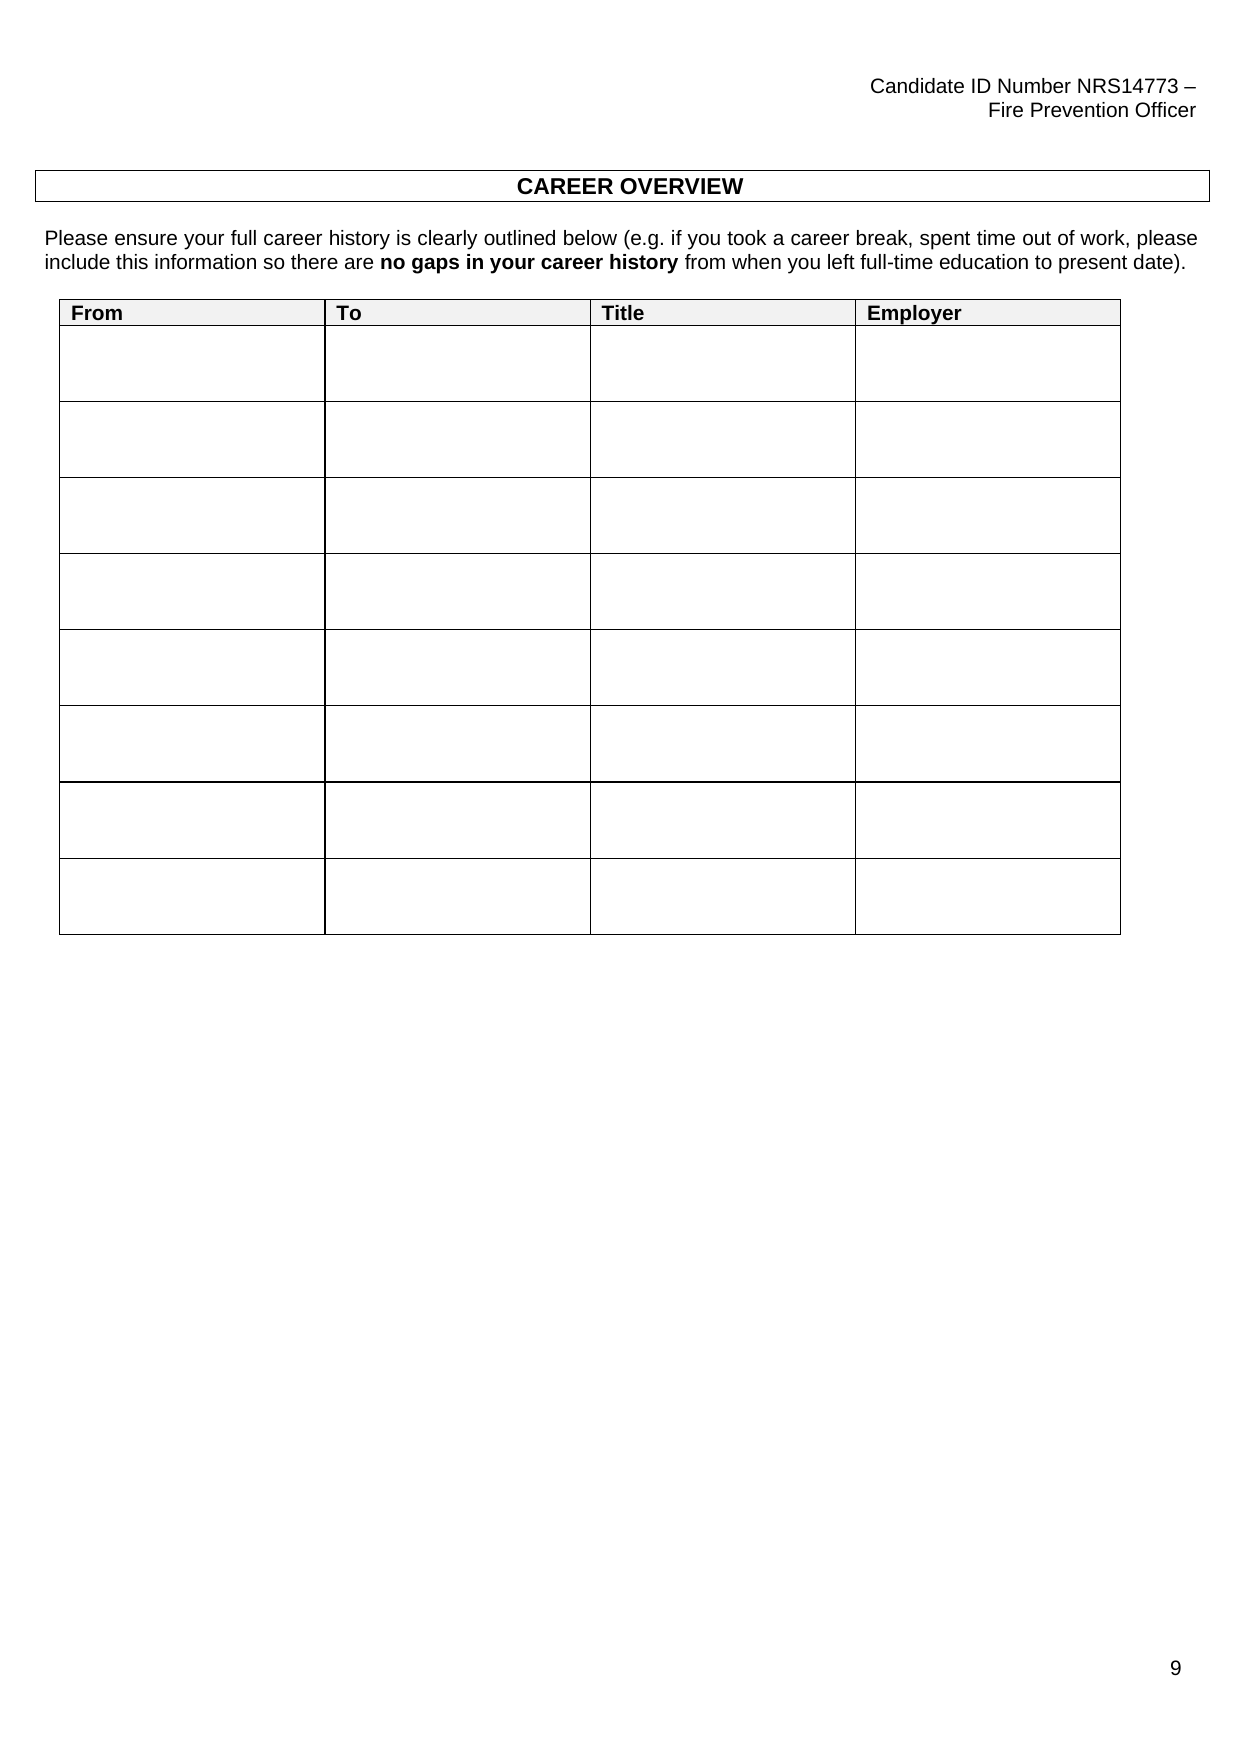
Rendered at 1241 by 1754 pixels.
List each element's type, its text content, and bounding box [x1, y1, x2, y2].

table_cell [326, 783, 590, 857]
table_cell [591, 478, 855, 553]
table_cell [326, 859, 590, 933]
table_header Title [591, 300, 855, 325]
table_cell [856, 630, 1120, 705]
table_cell [60, 554, 324, 629]
table_cell [856, 402, 1120, 477]
table_cell [856, 706, 1120, 781]
table_cell [591, 402, 855, 477]
table_cell [591, 326, 855, 401]
table_cell [856, 783, 1120, 857]
text Please ensure your full career history is clearly outlined below (e.g. if you took a career break, spent time out of work, please include this information so there are no gaps in your career history from when you left full-time education to present date). [44, 226, 1201, 274]
table_cell [856, 326, 1120, 401]
table_cell [326, 326, 590, 401]
subtitle CAREER OVERVIEW [36, 171, 1209, 201]
table_cell [591, 859, 855, 933]
table_cell [856, 859, 1120, 933]
table_cell [60, 859, 324, 933]
table_cell [60, 630, 324, 705]
table_cell [856, 478, 1120, 553]
table_cell [60, 783, 324, 857]
table_cell [591, 554, 855, 629]
table_cell [591, 783, 855, 857]
table_cell [326, 706, 590, 781]
table_cell [60, 326, 324, 401]
table_cell [591, 630, 855, 705]
table_cell [326, 478, 590, 553]
table_cell [60, 706, 324, 781]
table_header From [60, 300, 324, 325]
table_cell [60, 402, 324, 477]
table_cell [326, 554, 590, 629]
table_header To [326, 300, 590, 325]
table_cell [591, 706, 855, 781]
table_cell [326, 630, 590, 705]
table_cell [856, 554, 1120, 629]
table_header Employer [856, 300, 1120, 325]
table_cell [326, 402, 590, 477]
table_cell [60, 478, 324, 553]
